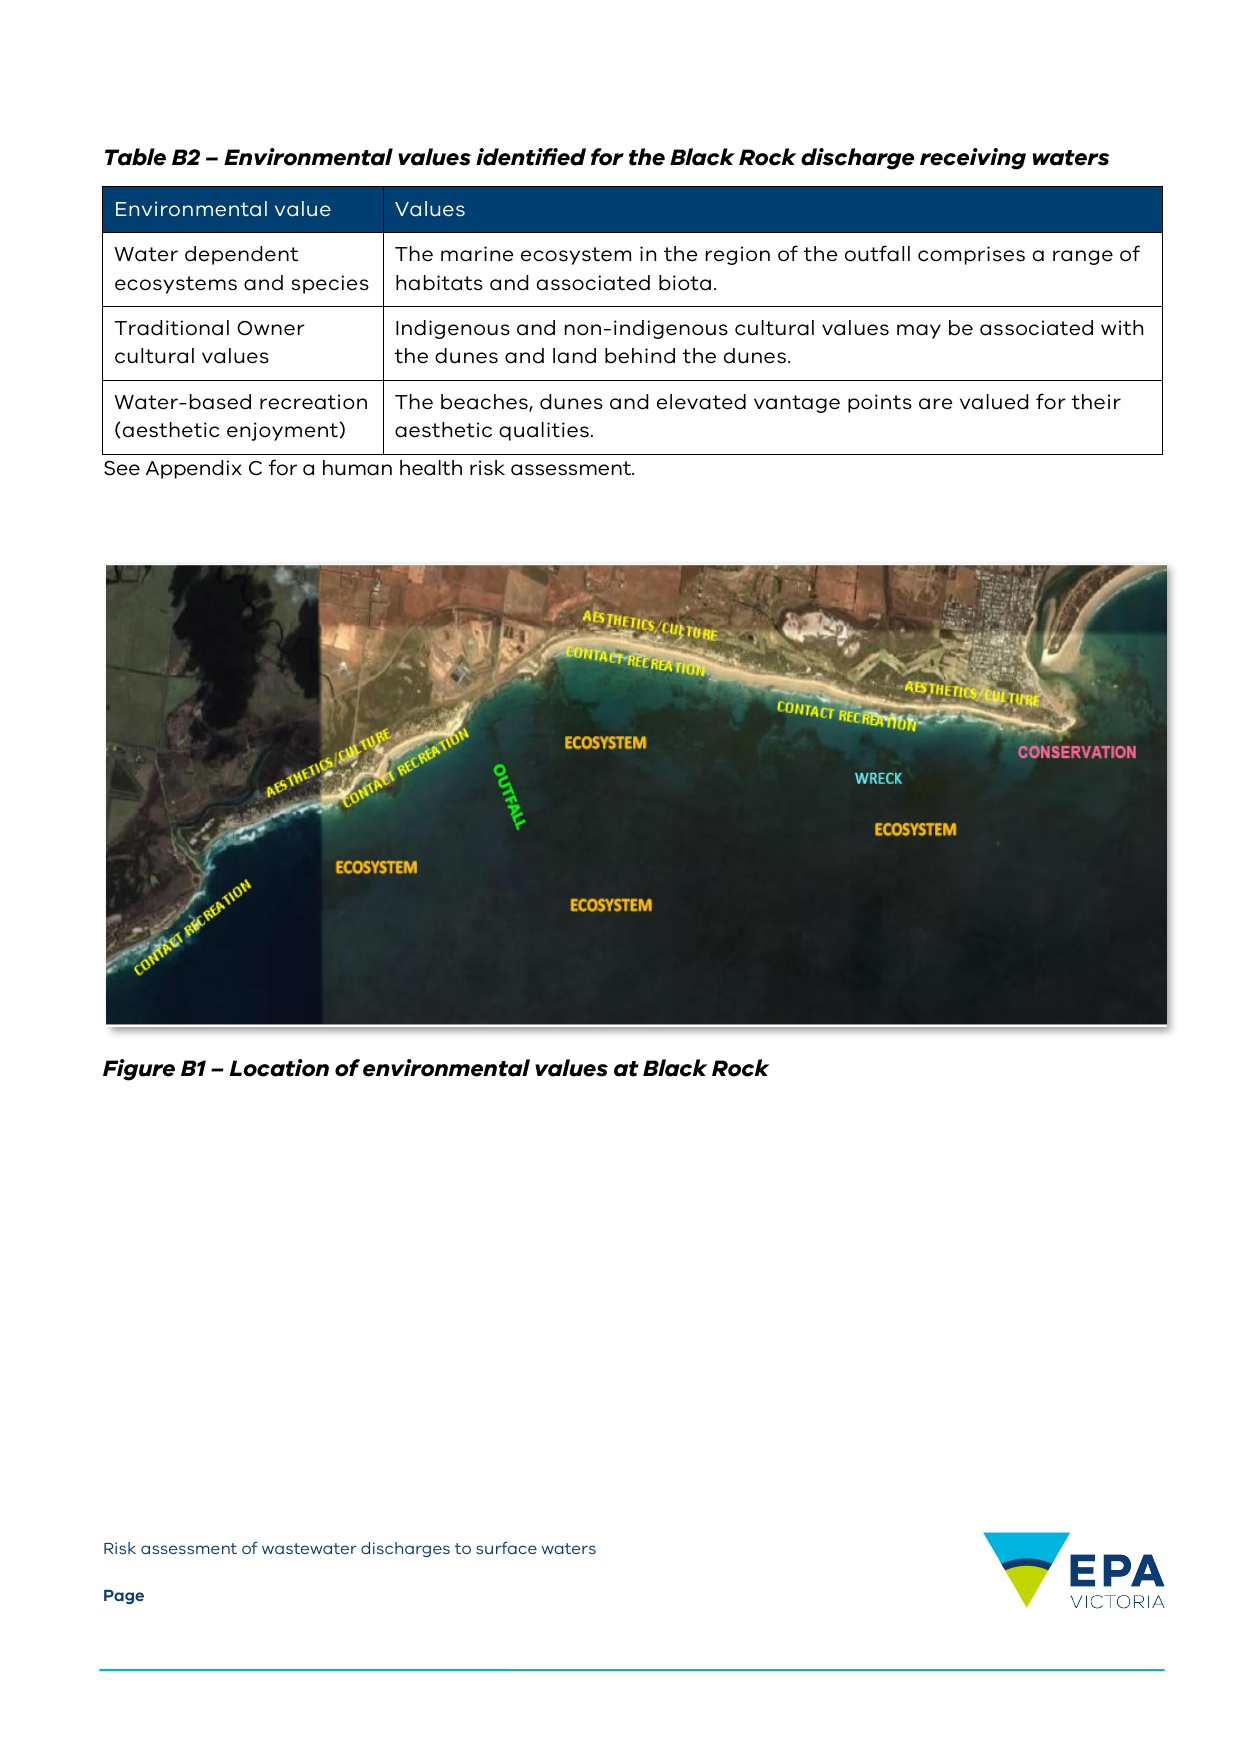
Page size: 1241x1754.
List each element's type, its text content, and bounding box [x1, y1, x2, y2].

table_header Values [384, 187, 1162, 232]
table_cell The marine ecosystem in the region of the outfall comprises a range of habitats and associated biota. [384, 233, 1162, 306]
table_cell The beaches, dunes and elevated vantage points are valued for their aesthetic qualities. [384, 381, 1162, 453]
table_header Environmental value [103, 187, 383, 232]
table_cell Water dependent ecosystems and species [103, 233, 383, 306]
table_cell Traditional Owner cultural values [103, 307, 383, 379]
picture [106, 564, 1167, 1027]
text Table B2 – Environmental values identified for the Black Rock discharge receiving waters [103, 142, 1163, 173]
table_cell Indigenous and non-indigenous cultural values may be associated with the dunes and land behind the dunes. [384, 307, 1162, 379]
table_cell Water-based recreation (aesthetic enjoyment) [103, 381, 383, 453]
text See Appendix C for a human health risk assessment. [103, 455, 1163, 483]
text Figure B1 – Location of environmental values at Black Rock [103, 1054, 1163, 1085]
picture [963, 1513, 1176, 1629]
